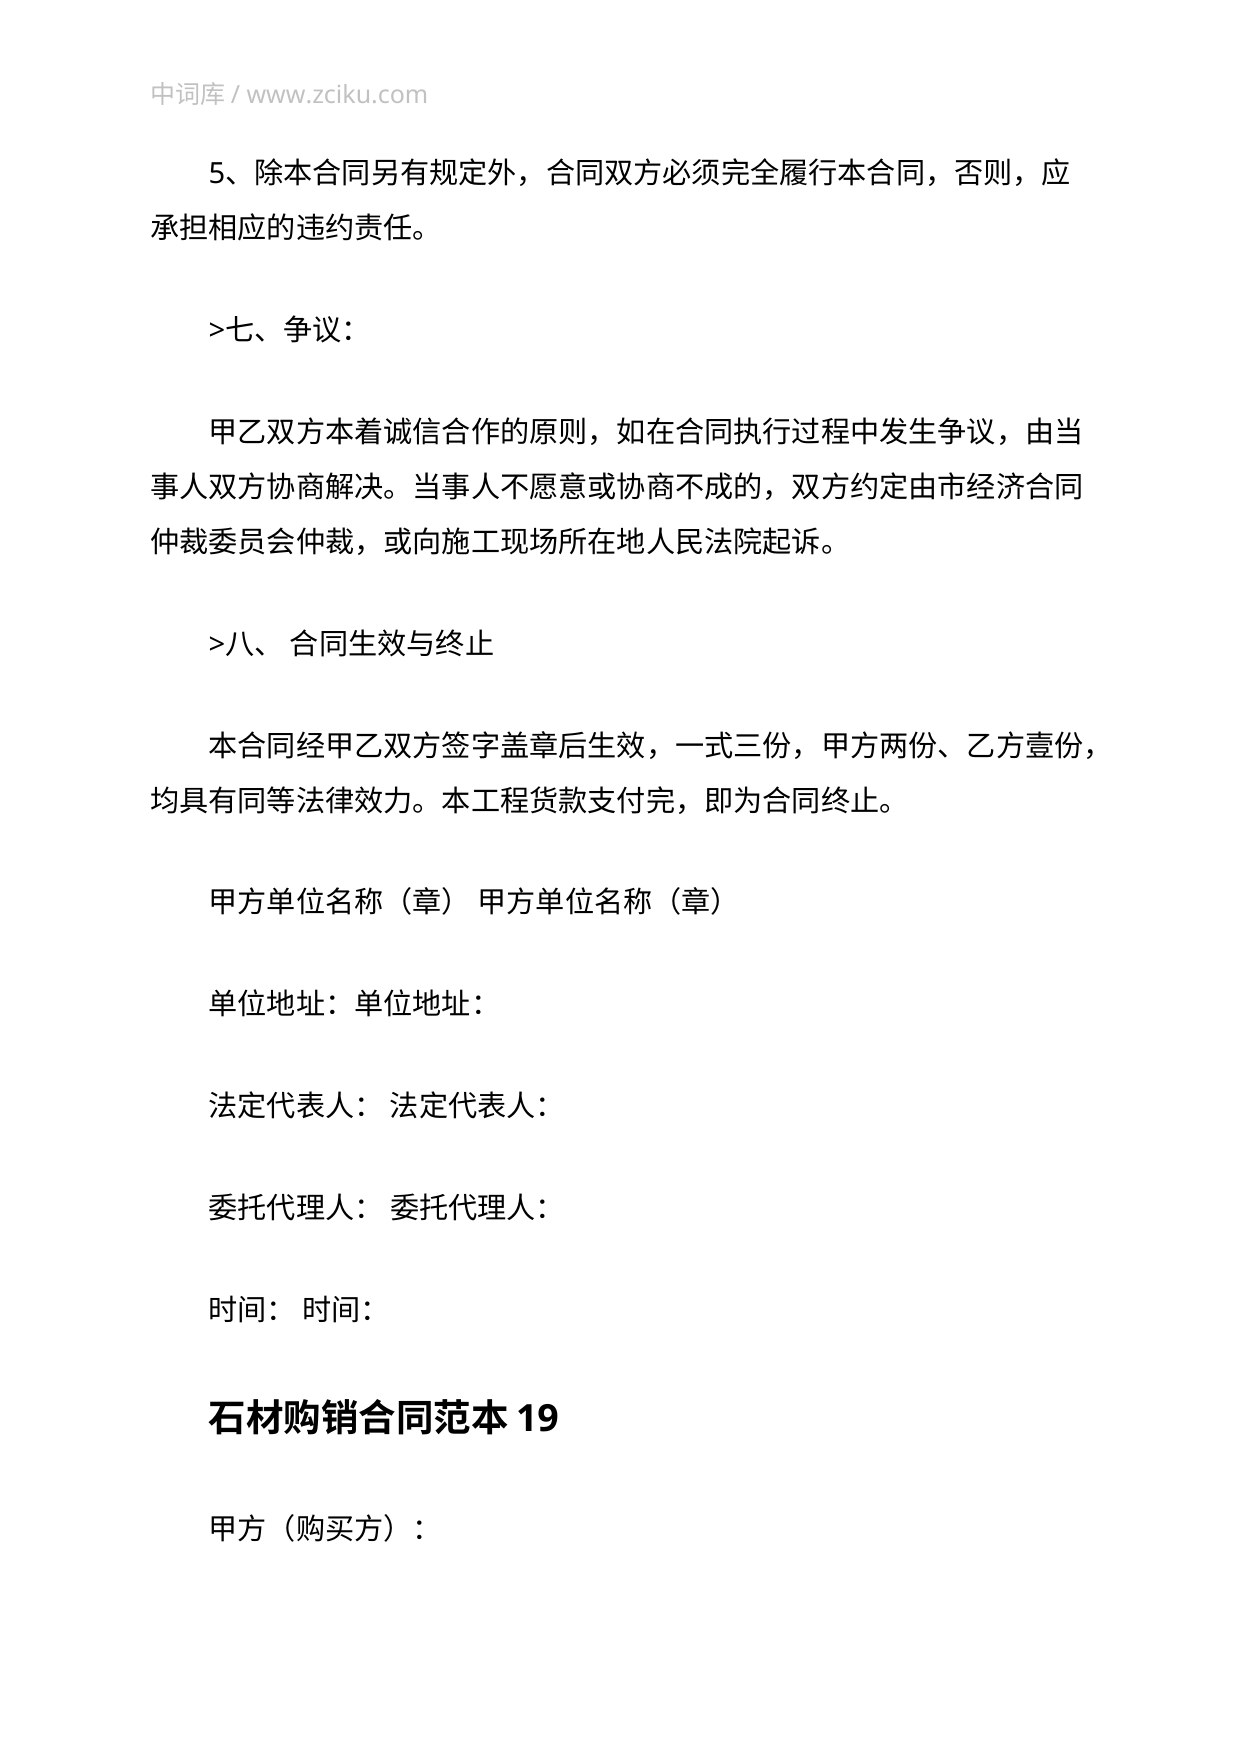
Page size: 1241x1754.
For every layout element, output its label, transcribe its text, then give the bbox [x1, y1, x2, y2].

text 甲方（购买方）： [150, 1505, 1090, 1548]
text >七、争议： [150, 307, 1090, 349]
text 法定代表人： 法定代表人： [150, 1082, 1090, 1125]
text >八、 合同生效与终止 [150, 620, 1090, 663]
text 委托代理人： 委托代理人： [150, 1184, 1090, 1227]
text 甲乙双方本着诚信合作的原则，如在合同执行过程中发生争议，由当事人双方协商解决。当事人不愿意或协商不成的，双方约定由市经济合同仲裁委员会仲裁，或向施工现场所在地人民法院起诉。 [150, 409, 1090, 561]
text 甲方单位名称（章） 甲方单位名称（章） [150, 879, 1090, 921]
text 单位地址：单位地址： [150, 981, 1090, 1023]
text 本合同经甲乙双方签字盖章后生效，一式三份，甲方两份、乙方壹份，均具有同等法律效力。本工程货款支付完，即为合同终止。 [150, 722, 1090, 819]
text 5、除本合同另有规定外，合同双方必须完全履行本合同，否则，应承担相应的违约责任。 [150, 150, 1090, 247]
text 时间： 时间： [150, 1286, 1090, 1328]
text 石材购销合同范本19 [150, 1388, 1090, 1442]
